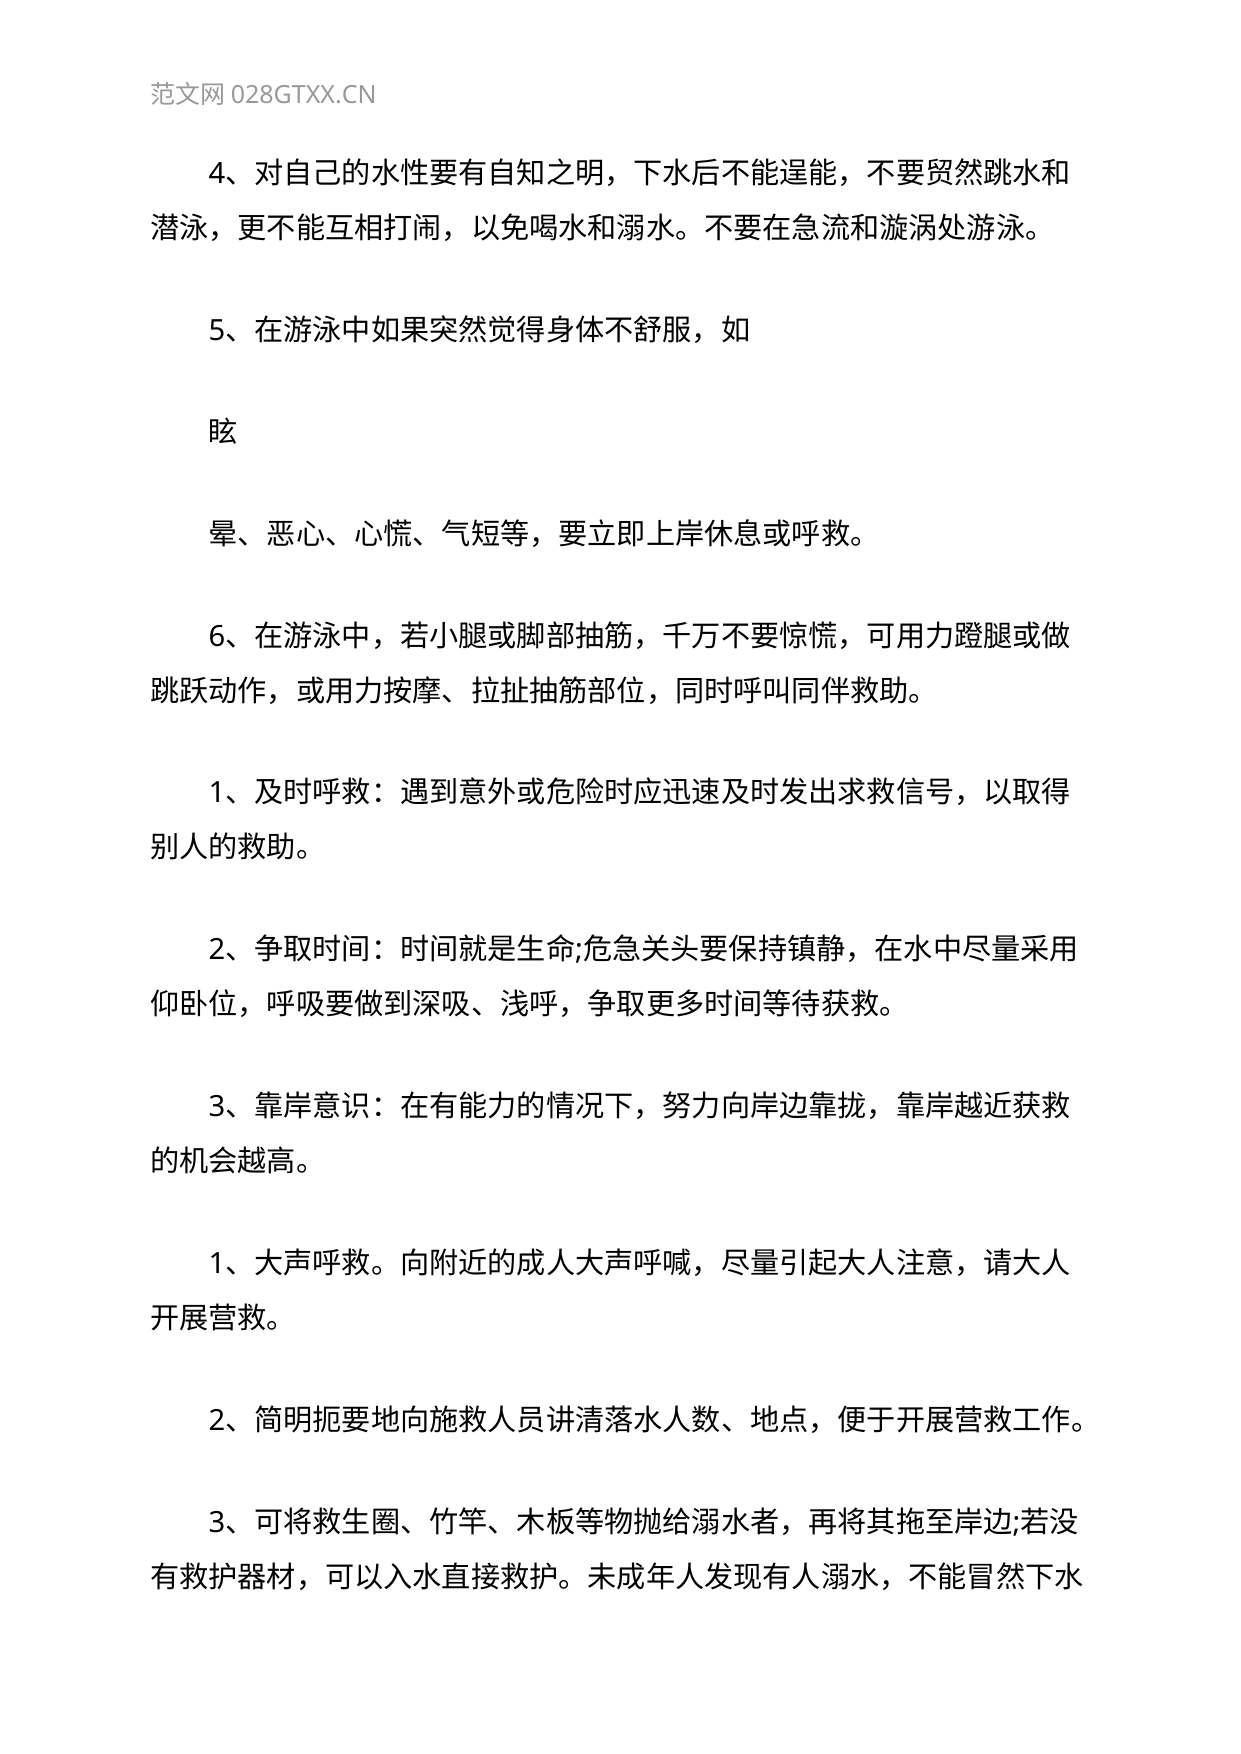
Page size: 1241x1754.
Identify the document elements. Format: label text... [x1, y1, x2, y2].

text 1、大声呼救。向附近的成人大声呼喊，尽量引起大人注意，请大人开展营救。 [150, 1239, 1090, 1337]
text 2、简明扼要地向施救人员讲清落水人数、地点，便于开展营救工作。 [150, 1396, 1090, 1438]
text 1、及时呼救：遇到意外或危险时应迅速及时发出求救信号，以取得别人的救助。 [150, 769, 1090, 866]
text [150, 1498, 1090, 1595]
text 眩 [150, 409, 1090, 451]
text 4、对自己的水性要有自知之明，下水后不能逞能，不要贸然跳水和潜泳，更不能互相打闹，以免喝水和溺水。不要在急流和漩涡处游泳。 [150, 150, 1090, 247]
text 晕、恶心、心慌、气短等，要立即上岸休息或呼救。 [150, 511, 1090, 553]
text 2、争取时间：时间就是生命;危急关头要保持镇静，在水中尽量采用仰卧位，呼吸要做到深吸、浅呼，争取更多时间等待获救。 [150, 926, 1090, 1023]
text 3、靠岸意识：在有能力的情况下，努力向岸边靠拢，靠岸越近获救的机会越高。 [150, 1083, 1090, 1180]
text 5、在游泳中如果突然觉得身体不舒服，如 [150, 307, 1090, 349]
text 6、在游泳中，若小腿或脚部抽筋，千万不要惊慌，可用力蹬腿或做跳跃动作，或用力按摩、拉扯抽筋部位，同时呼叫同伴救助。 [150, 612, 1090, 709]
